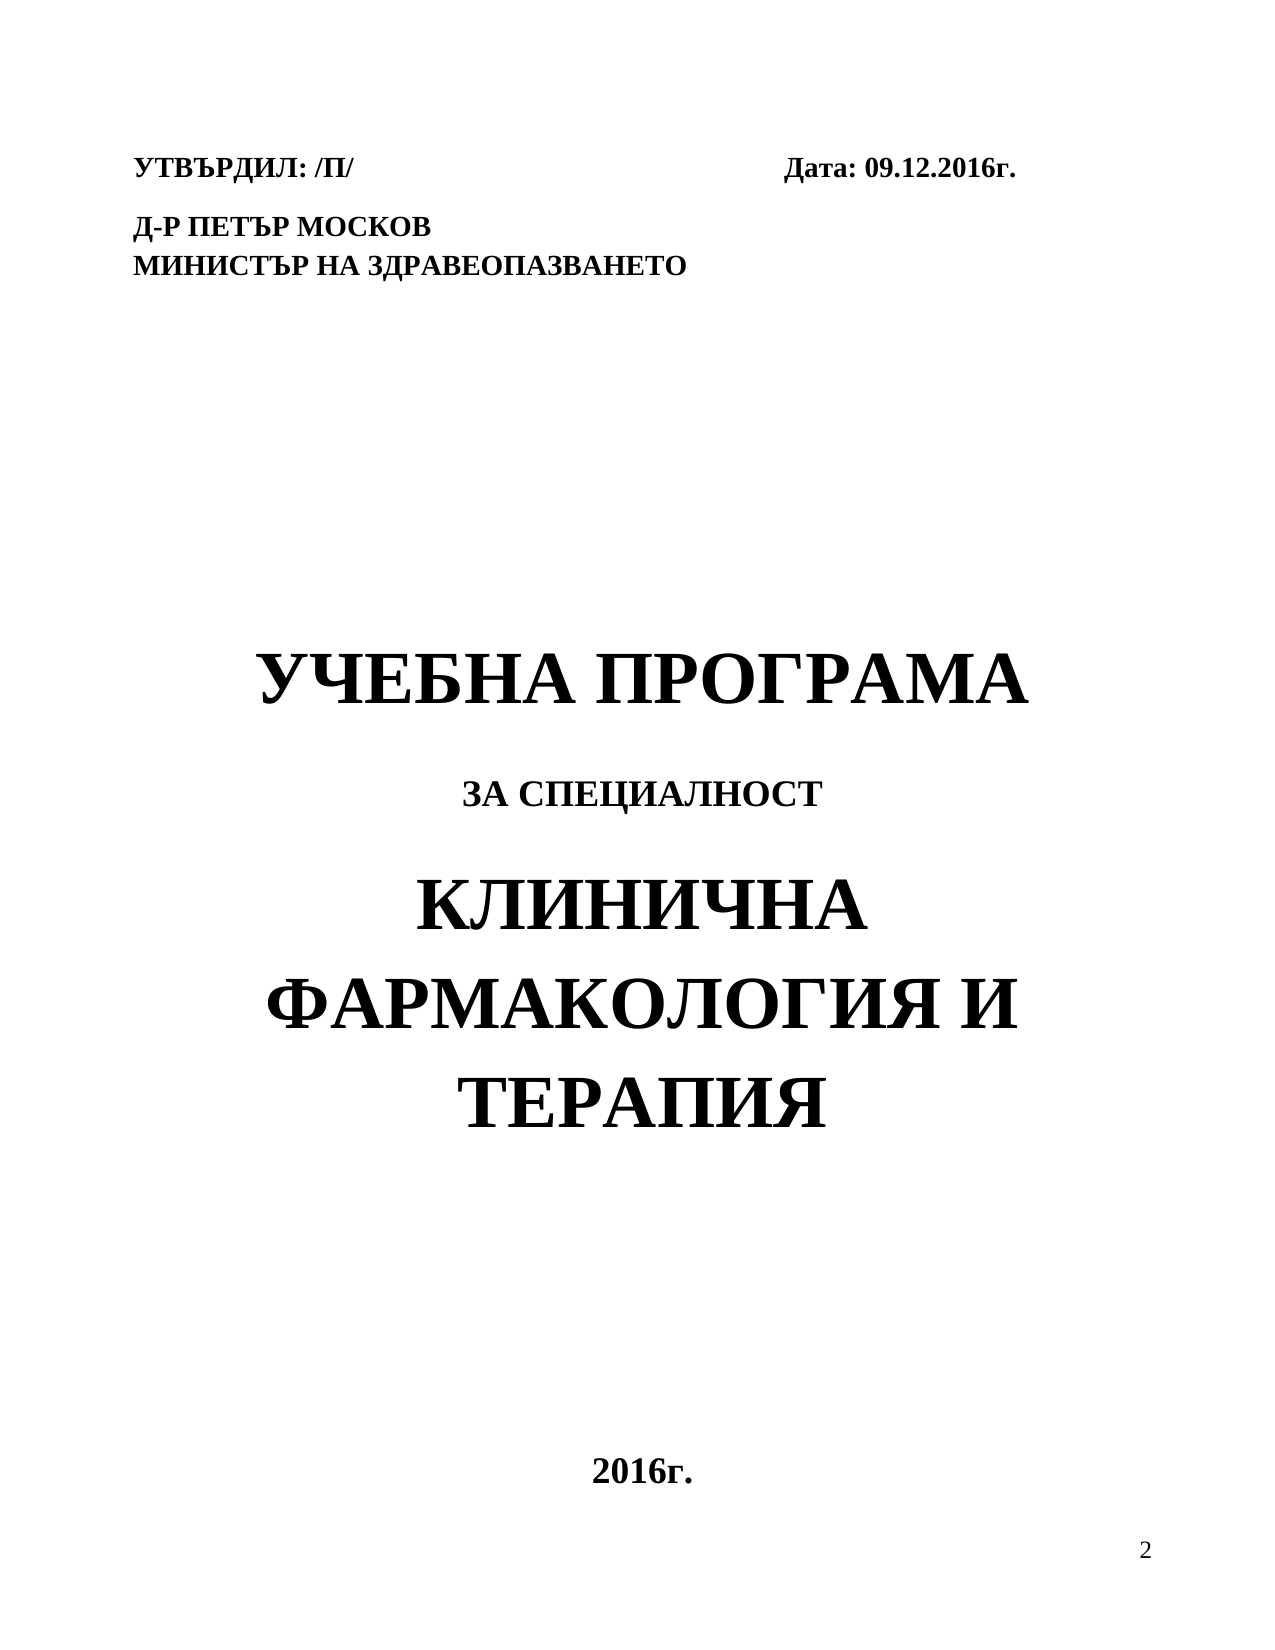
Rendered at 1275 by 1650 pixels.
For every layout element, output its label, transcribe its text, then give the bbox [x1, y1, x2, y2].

text УТВЪРДИЛ: /П/ Дата: 09.12.2016г. [133, 150, 1152, 183]
text КЛИНИЧНА ФАРМАКОЛОГИЯ И ТЕРАПИЯ [133, 859, 1152, 1144]
text 2016г. [133, 1448, 1152, 1492]
text МИНИСТЪР НА ЗДРАВЕОПАЗВАНЕТО [133, 248, 1152, 281]
text УЧЕБНА ПРОГРАМА [133, 633, 1152, 719]
text ЗА СПЕЦИАЛНОСТ [133, 771, 1152, 814]
text Д-Р ПЕТЪР МОСКОВ [133, 209, 1152, 243]
